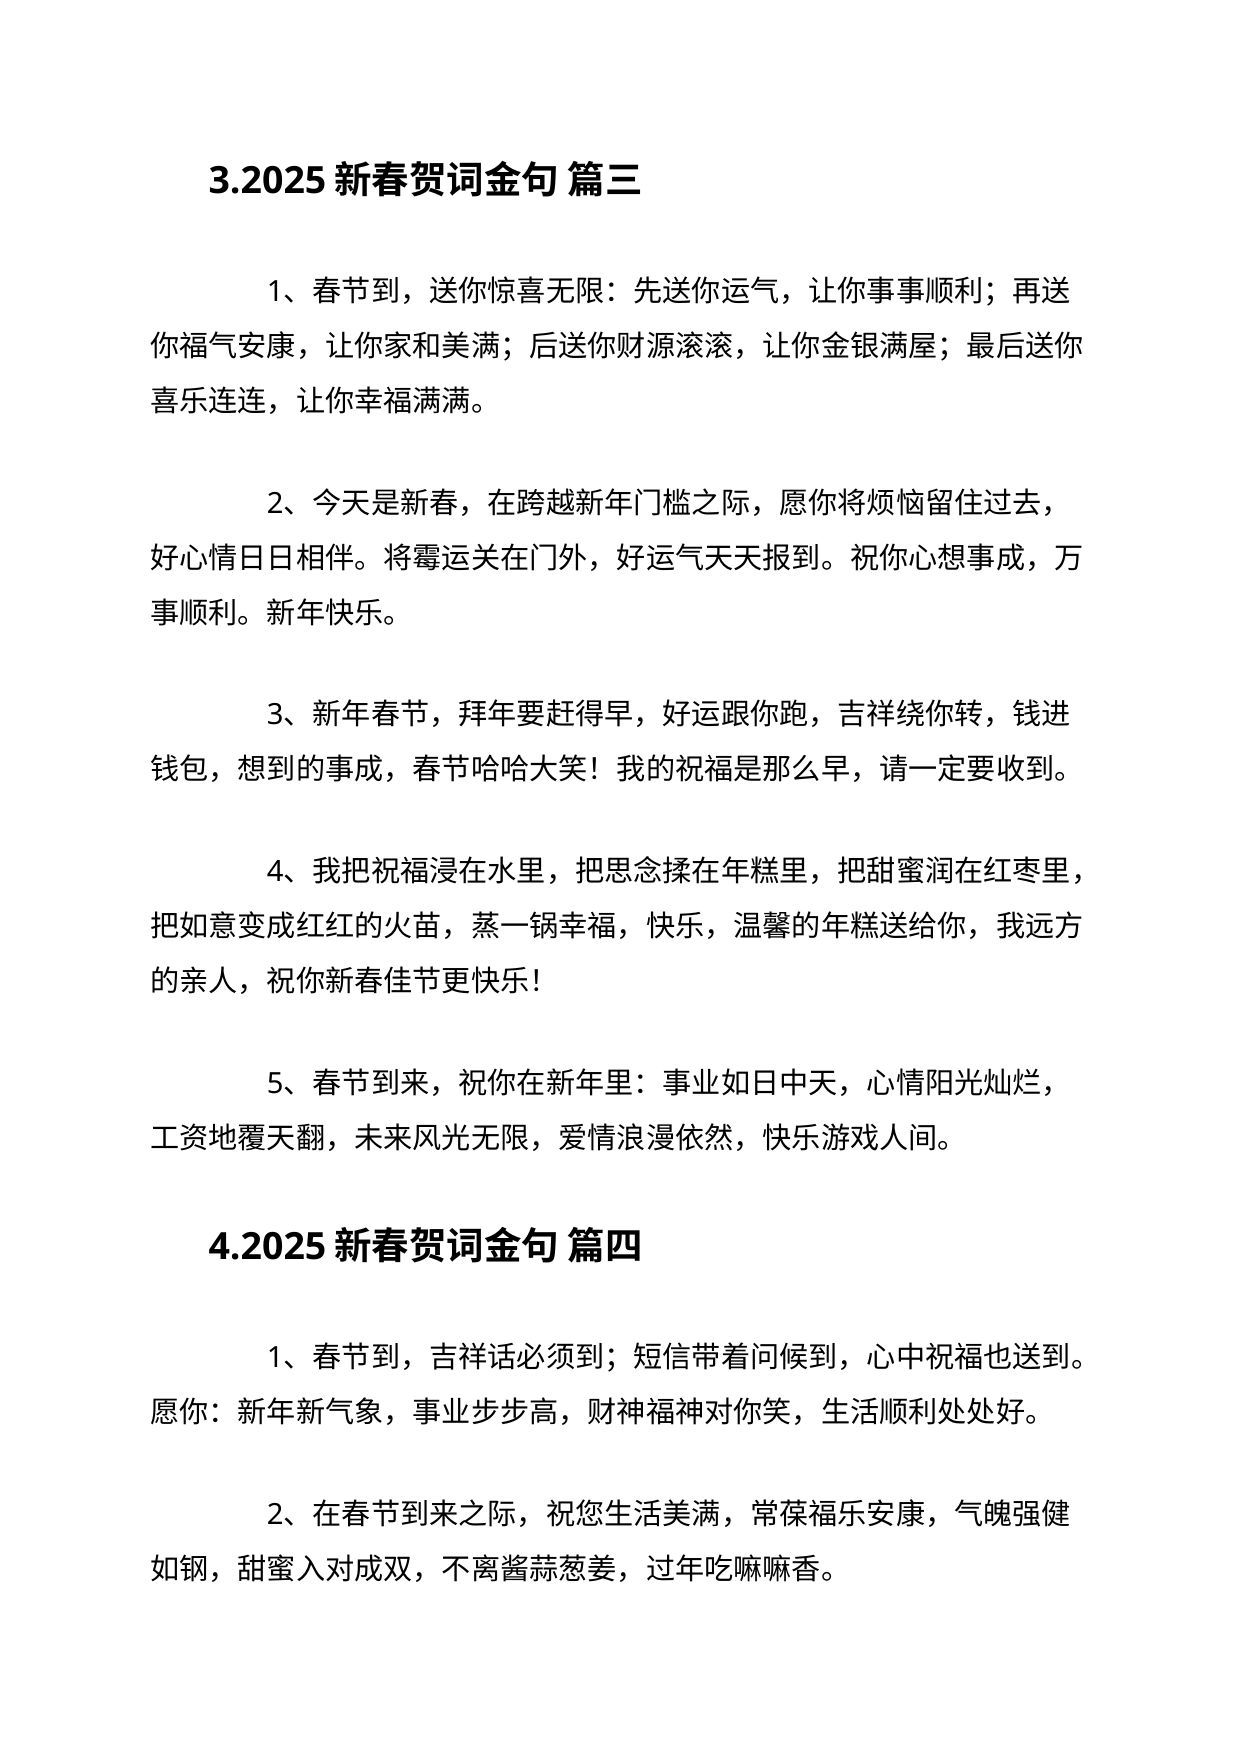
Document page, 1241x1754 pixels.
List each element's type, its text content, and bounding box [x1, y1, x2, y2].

text 3、新年春节，拜年要赶得早，好运跟你跑，吉祥绕你转，钱进钱包，想到的事成，春节哈哈大笑！我的祝福是那么早，请一定要收到。 [150, 691, 1090, 788]
text 4、我把祝福浸在水里，把思念揉在年糕里，把甜蜜润在红枣里，把如意变成红红的火苗，蒸一锅幸福，快乐，温馨的年糕送给你，我远方的亲人，祝你新春佳节更快乐！ [150, 848, 1090, 1000]
text 1、春节到，吉祥话必须到；短信带着问候到，心中祝福也送到。愿你：新年新气象，事业步步高，财神福神对你笑，生活顺利处处好。 [150, 1334, 1090, 1431]
text 3.2025新春贺词金句 篇三 [150, 150, 1090, 204]
text 1、春节到，送你惊喜无限：先送你运气，让你事事顺利；再送你福气安康，让你家和美满；后送你财源滚滚，让你金银满屋；最后送你喜乐连连，让你幸福满满。 [150, 268, 1090, 420]
text 2、在春节到来之际，祝您生活美满，常葆福乐安康，气魄强健如钢，甜蜜入对成双，不离酱蒜葱姜，过年吃嘛嘛香。 [150, 1491, 1090, 1588]
text 2、今天是新春，在跨越新年门槛之际，愿你将烦恼留住过去，好心情日日相伴。将霉运关在门外，好运气天天报到。祝你心想事成，万事顺利。新年快乐。 [150, 479, 1090, 631]
text 5、春节到来，祝你在新年里：事业如日中天，心情阳光灿烂，工资地覆天翻，未来风光无限，爱情浪漫依然，快乐游戏人间。 [150, 1059, 1090, 1157]
text 4.2025新春贺词金句 篇四 [150, 1216, 1090, 1271]
